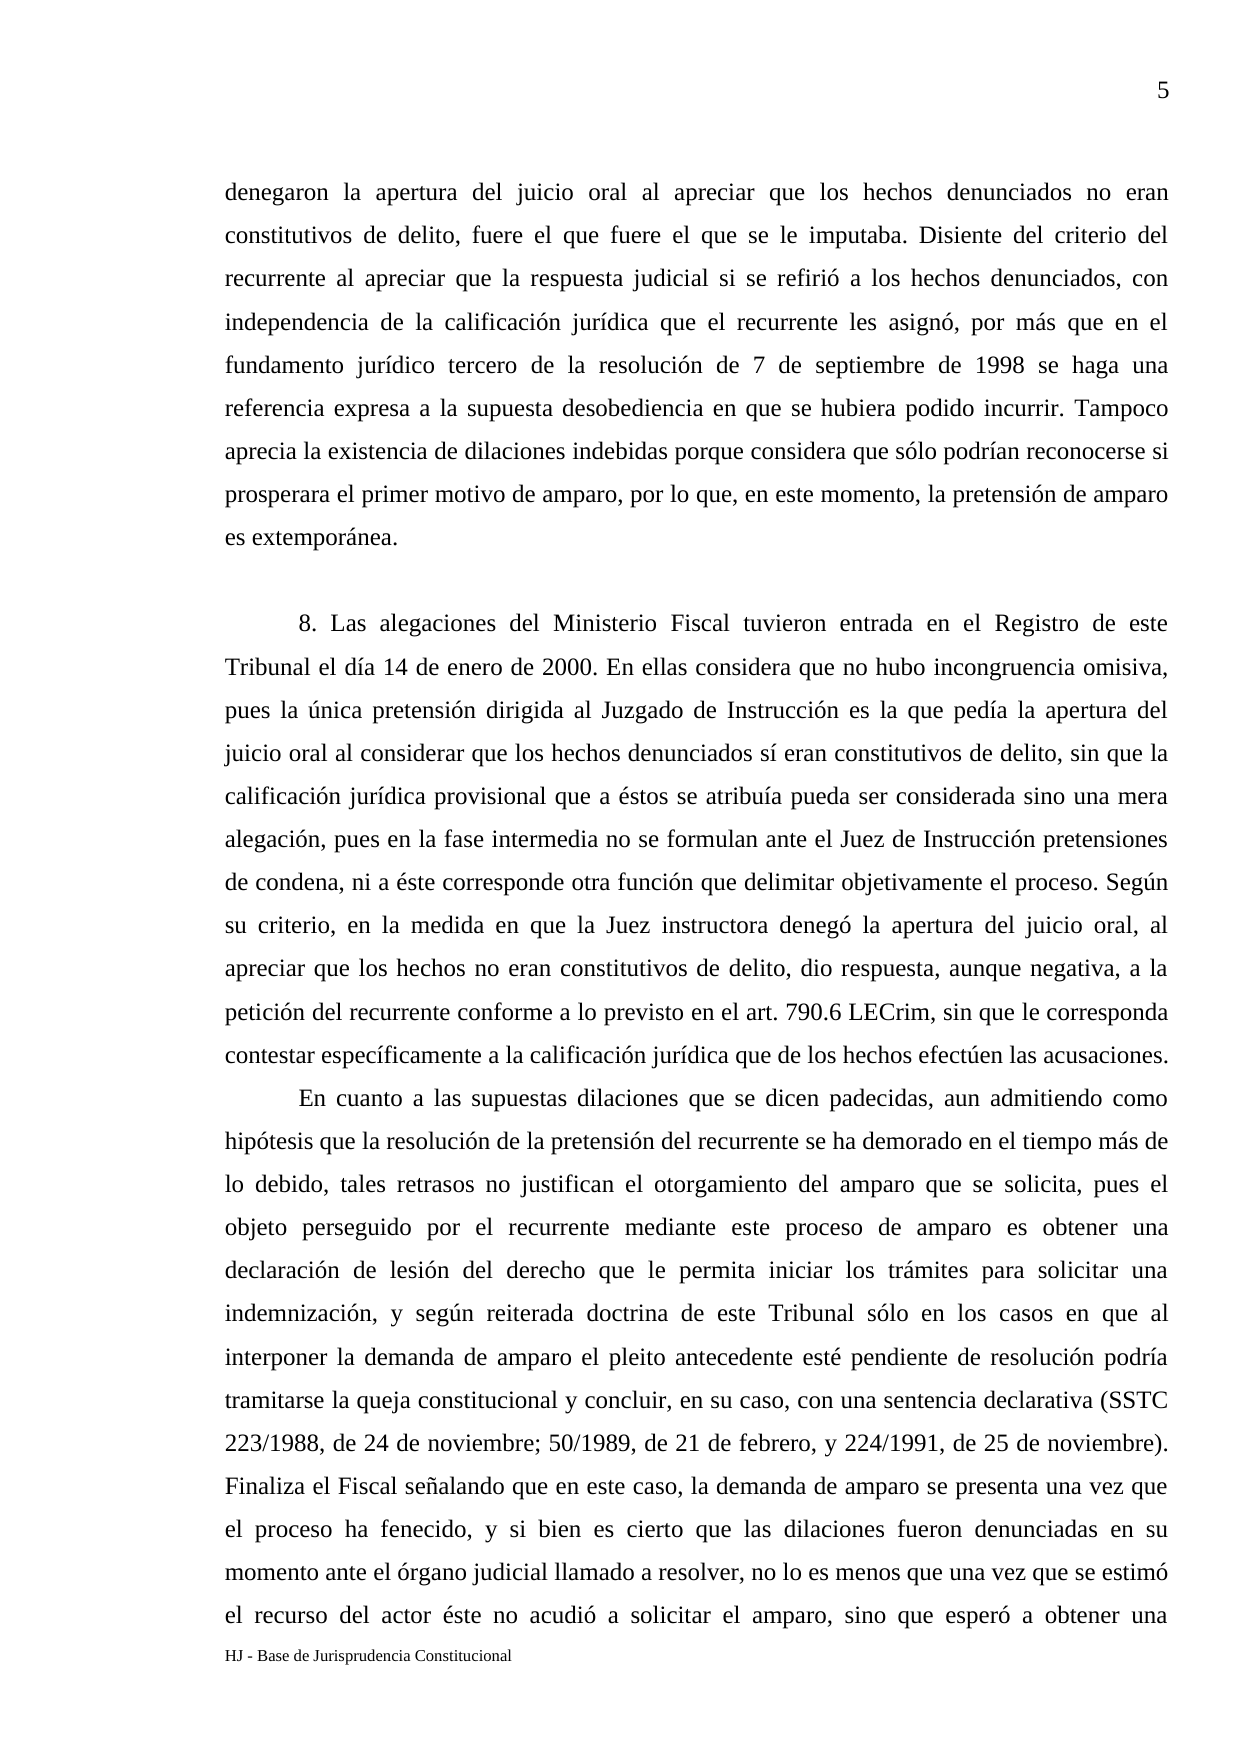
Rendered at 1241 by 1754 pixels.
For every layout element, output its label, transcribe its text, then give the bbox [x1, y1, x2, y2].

text 8. Las alegaciones del Ministerio Fiscal tuvieron entrada en el Registro de este Tribunal el día 14 de enero de 2000. En ellas considera que no hubo incongruencia omisiva, pues la única pretensión dirigida al Juzgado de Instrucción es la que pedía la apertura del juicio oral al considerar que los hechos denunciados sí eran constitutivos de delito, sin que la calificación jurídica provisional que a éstos se atribuía pueda ser considerada sino una mera alegación, pues en la fase intermedia no se formulan ante el Juez de Instrucción pretensiones de condena, ni a éste corresponde otra función que delimitar objetivamente el proceso. Según su criterio, en la medida en que la Juez instructora denegó la apertura del juicio oral, al apreciar que los hechos no eran constitutivos de delito, dio respuesta, aunque negativa, a la petición del recurrente conforme a lo previsto en el art. 790.6 LECrim, sin que le corresponda contestar específicamente a la calificación jurídica que de los hechos efectúen las acusaciones. [224, 608, 1169, 1068]
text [224, 177, 1169, 551]
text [224, 1083, 1169, 1629]
